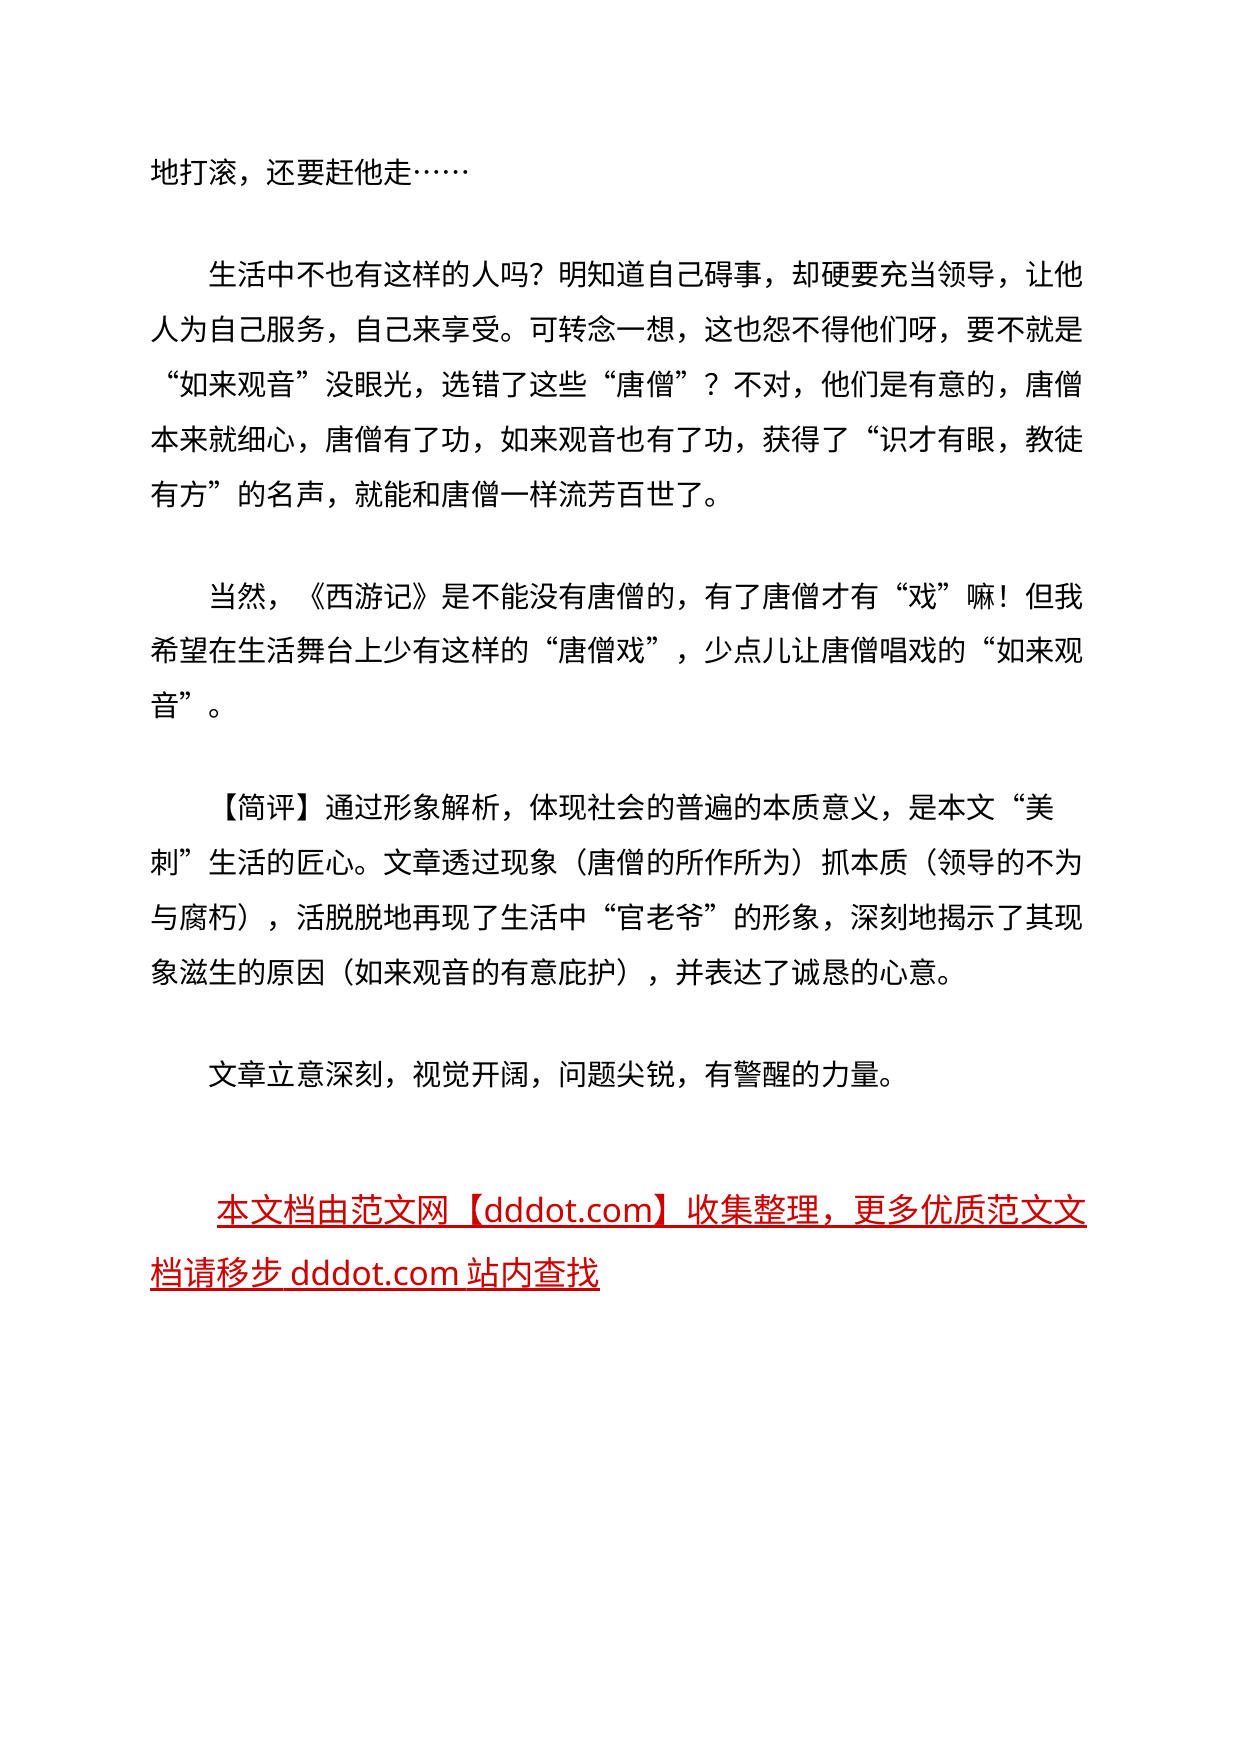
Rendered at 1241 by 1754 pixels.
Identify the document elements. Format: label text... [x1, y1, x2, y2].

text 文章立意深刻，视觉开阔，问题尖锐，有警醒的力量。 [150, 1051, 1090, 1093]
text 本文档由范文网【dddot.com】收集整理，更多优质范文文档请移步dddot.com站内查找 [150, 1184, 1090, 1295]
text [150, 150, 1090, 192]
text 【简评】通过形象解析，体现社会的普遍的本质意义，是本文“美刺”生活的匠心。文章透过现象（唐僧的所作所为）抓本质（领导的不为与腐朽），活脱脱地再现了生活中“官老爷”的形象，深刻地揭示了其现象滋生的原因（如来观音的有意庇护），并表达了诚恳的心意。 [150, 785, 1090, 992]
text 生活中不也有这样的人吗？明知道自己碍事，却硬要充当领导，让他人为自己服务，自己来享受。可转念一想，这也怨不得他们呀，要不就是“如来观音”没眼光，选错了这些“唐僧”？不对，他们是有意的，唐僧本来就细心，唐僧有了功，如来观音也有了功，获得了“识才有眼，教徒有方”的名声，就能和唐僧一样流芳百世了。 [150, 252, 1090, 514]
text 当然，《西游记》是不能没有唐僧的，有了唐僧才有“戏”嘛！但我希望在生活舞台上少有这样的“唐僧戏”，少点儿让唐僧唱戏的“如来观音”。 [150, 573, 1090, 725]
